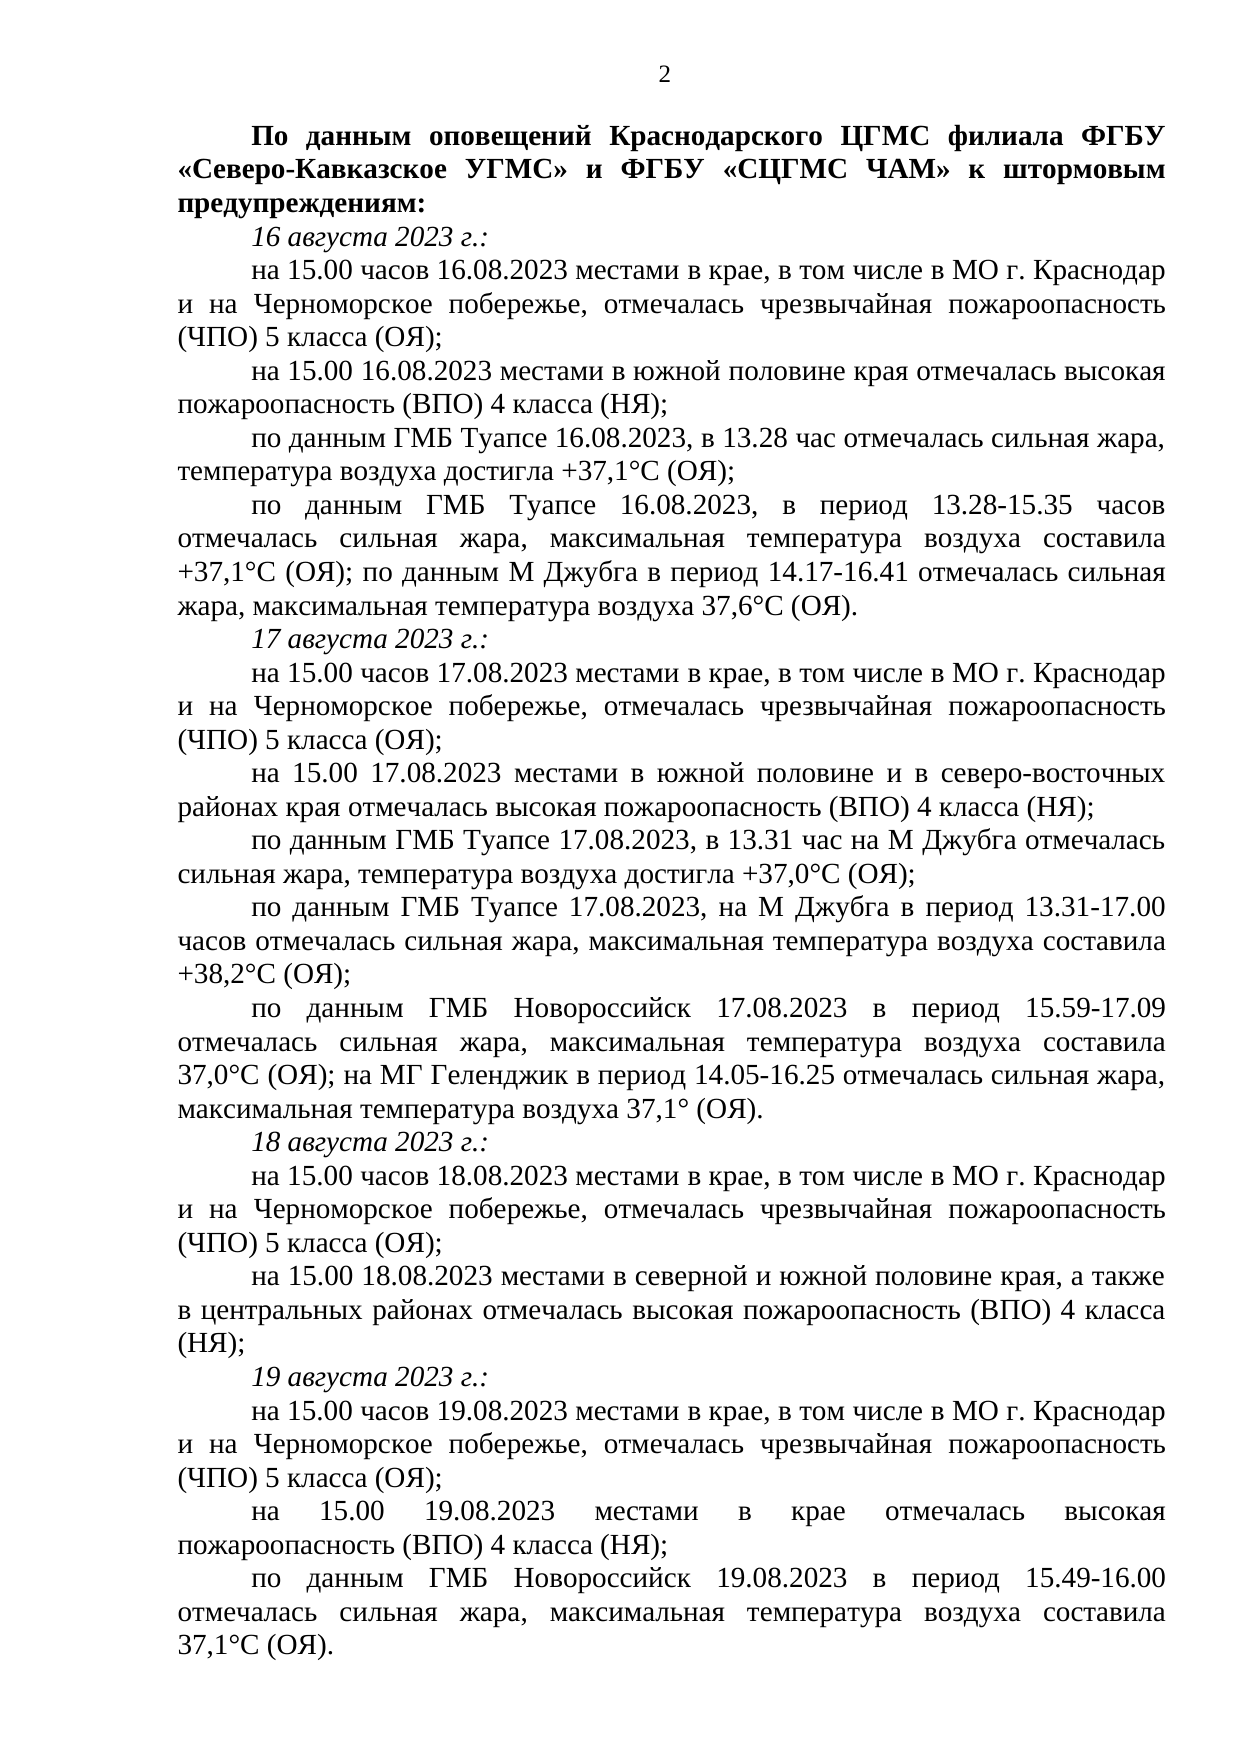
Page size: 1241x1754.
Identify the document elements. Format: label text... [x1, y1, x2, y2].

text по данным ГМБ Туапсе 16.08.2023, в 13.28 час отмечалась сильная жара, температура воздуха достигла +37,1°С (ОЯ); [177, 420, 1166, 487]
text на 15.00 часов 16.08.2023 местами в крае, в том числе в МО г. Краснодар и на Черноморское побережье, отмечалась чрезвычайная пожароопасность (ЧПО) 5 класса (ОЯ); [177, 252, 1166, 353]
text на 15.00 16.08.2023 местами в южной половине края отмечалась высокая пожароопасность (ВПО) 4 класса (НЯ); [177, 353, 1166, 420]
text на 15.00 часов 17.08.2023 местами в крае, в том числе в МО г. Краснодар и на Черноморское побережье, отмечалась чрезвычайная пожароопасность (ЧПО) 5 класса (ОЯ); [177, 655, 1166, 755]
text на 15.00 18.08.2023 местами в северной и южной половине края, а также в центральных районах отмечалась высокая пожароопасность (ВПО) 4 класса (НЯ); [177, 1258, 1166, 1359]
text по данным ГМБ Новороссийск 19.08.2023 в период 15.49-16.00 отмечалась сильная жара, максимальная температура воздуха составила 37,1°С (ОЯ). [177, 1560, 1166, 1661]
text на 15.00 17.08.2023 местами в южной половине и в северо-восточных районах края отмечалась высокая пожароопасность (ВПО) 4 класса (НЯ); [177, 755, 1166, 822]
text 16 августа 2023 г.: [177, 219, 1166, 252]
text на 15.00 19.08.2023 местами в крае отмечалась высокая пожароопасность (ВПО) 4 класса (НЯ); [177, 1493, 1166, 1560]
text по данным ГМБ Новороссийск 17.08.2023 в период 15.59-17.09 отмечалась сильная жара, максимальная температура воздуха составила 37,0°С (ОЯ); на МГ Геленджик в период 14.05-16.25 отмечалась сильная жара, максимальная температура воздуха 37,1° (ОЯ). [177, 990, 1166, 1124]
text 17 августа 2023 г.: [177, 621, 1166, 655]
text По данным оповещений Краснодарского ЦГМС филиала ФГБУ «Северо-Кавказское УГМС» и ФГБУ «СЦГМС ЧАМ» к штормовым предупреждениям: [177, 118, 1166, 219]
text по данным ГМБ Туапсе 17.08.2023, в 13.31 час на М Джубга отмечалась сильная жара, температура воздуха достигла +37,0°С (ОЯ); [177, 822, 1166, 889]
text по данным ГМБ Туапсе 16.08.2023, в период 13.28-15.35 часов отмечалась сильная жара, максимальная температура воздуха составила +37,1°С (ОЯ); по данным М Джубга в период 14.17-16.41 отмечалась сильная жара, максимальная температура воздуха 37,6°С (ОЯ). [177, 487, 1166, 621]
text 18 августа 2023 г.: [177, 1124, 1166, 1158]
text по данным ГМБ Туапсе 17.08.2023, на М Джубга в период 13.31-17.00 часов отмечалась сильная жара, максимальная температура воздуха составила +38,2°С (ОЯ); [177, 889, 1166, 990]
text 19 августа 2023 г.: [177, 1359, 1166, 1393]
text на 15.00 часов 19.08.2023 местами в крае, в том числе в МО г. Краснодар и на Черноморское побережье, отмечалась чрезвычайная пожароопасность (ЧПО) 5 класса (ОЯ); [177, 1393, 1166, 1493]
text на 15.00 часов 18.08.2023 местами в крае, в том числе в МО г. Краснодар и на Черноморское побережье, отмечалась чрезвычайная пожароопасность (ЧПО) 5 класса (ОЯ); [177, 1158, 1166, 1258]
